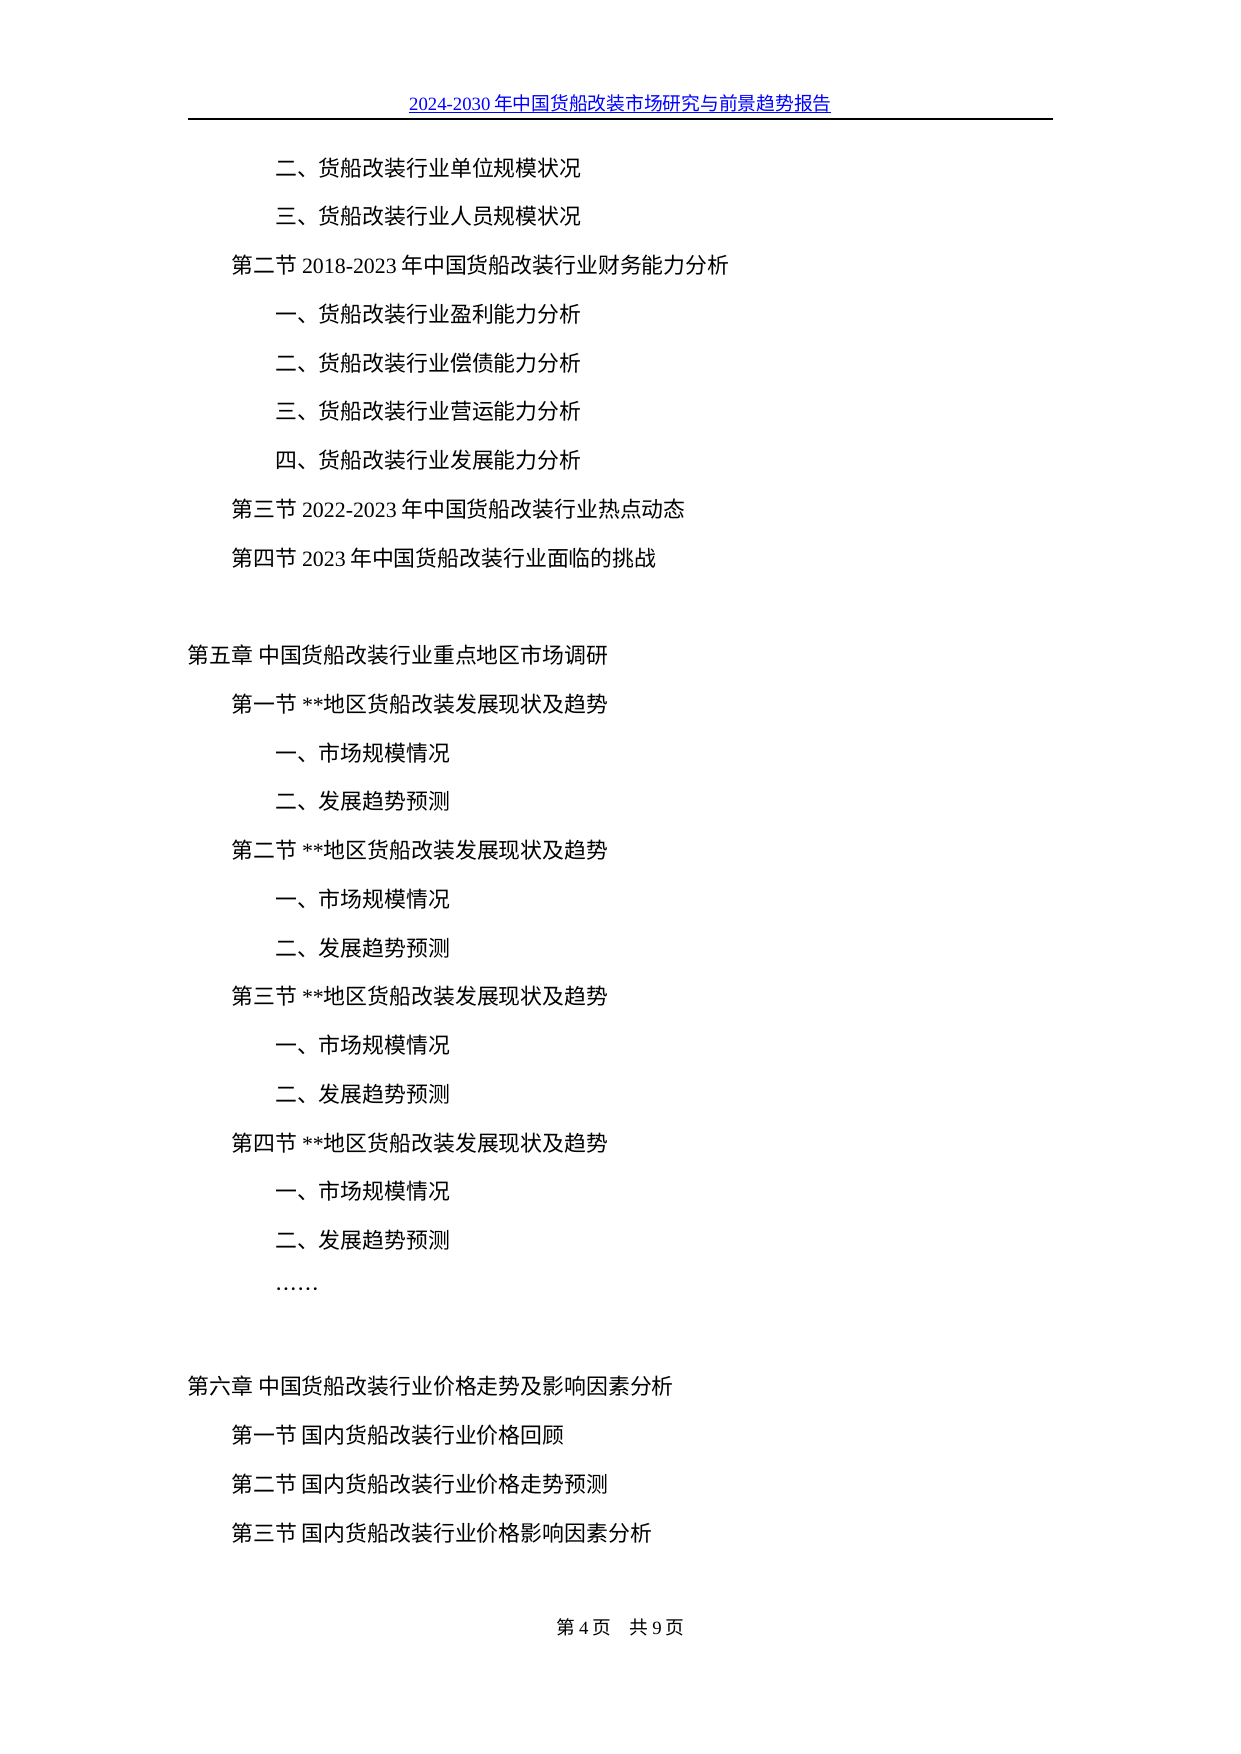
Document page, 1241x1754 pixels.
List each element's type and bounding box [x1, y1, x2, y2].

text [187, 150, 1053, 1548]
